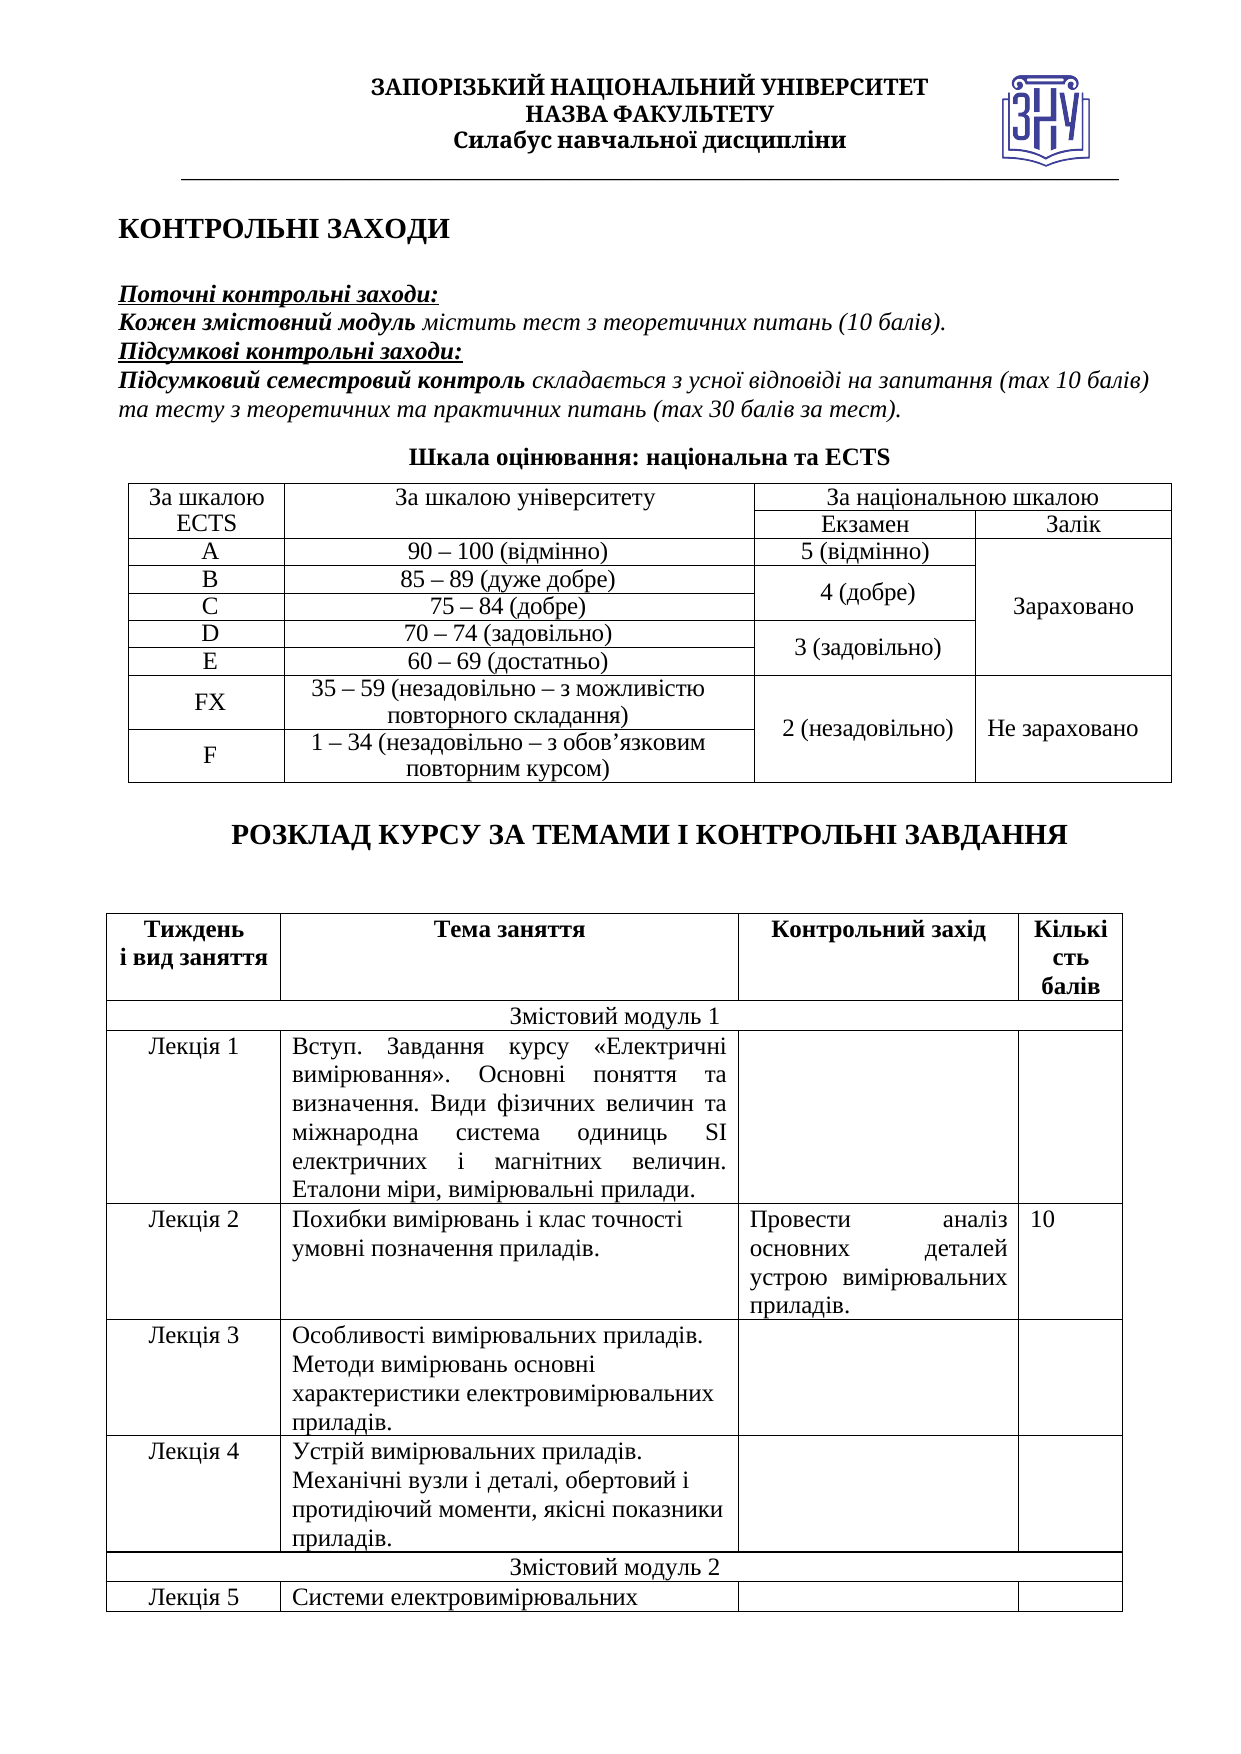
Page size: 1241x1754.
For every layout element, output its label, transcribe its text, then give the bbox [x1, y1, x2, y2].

table_cell [1019, 1320, 1122, 1435]
table_header Тиждень і вид заняття [107, 914, 280, 1000]
table_header Тема заняття [281, 914, 738, 1000]
text КОНТРОЛЬНІ ЗАХОДИ [118, 212, 1181, 245]
table_cell FX [129, 676, 284, 728]
table_cell Екзамен [755, 511, 975, 538]
table_cell Похибки вимірювань і клас точності умовні позначення приладів. [281, 1204, 738, 1319]
table_cell 90 – 100 (відмінно) [285, 539, 754, 565]
table_cell F [129, 730, 284, 782]
table_cell 4 (добре) [755, 566, 975, 620]
table_cell [739, 1436, 1018, 1551]
table_cell [739, 1031, 1018, 1203]
table_cell [1019, 1582, 1122, 1611]
table_cell Системи електровимірювальних приладів. Магнітоелектрична та електромагнітна система. [281, 1582, 738, 1611]
table_cell Лекція 3 [107, 1320, 280, 1435]
table_cell Лекція 5 [107, 1582, 280, 1611]
table_cell B [129, 566, 284, 592]
table_cell Зараховано [976, 539, 1171, 674]
table_cell Устрій вимірювальних приладів. Механічні вузли і деталі, обертовий і протидіючий моменти, якісні показники приладів. [281, 1436, 738, 1551]
text Підсумковий семестровий контроль складається з усної відповіді на запитання (max 10 балів) та тесту з теоретичних та практичних питань (max 30 балів за тест). [118, 365, 1181, 422]
table_cell Провести аналіз основних деталей устрою вимірювальних приладів. [739, 1204, 1018, 1319]
table_header Кількість балів [1019, 914, 1122, 1000]
table_header Контрольний захід [739, 914, 1018, 1000]
table_header За шкалою університету [285, 484, 754, 538]
table_cell Особливості вимірювальних приладів. Методи вимірювань основні характеристики електровимірювальних приладів. [281, 1320, 738, 1435]
table_cell Лекція 2 [107, 1204, 280, 1319]
picture [1002, 75, 1090, 167]
text Поточні контрольні заходи: [118, 279, 1181, 307]
text Шкала оцінювання: національна та ECTS [118, 442, 1181, 470]
table_cell 3 (задовільно) [755, 621, 975, 674]
text РОЗКЛАД КУРСУ ЗА ТЕМАМИ І КОНТРОЛЬНІ ЗАВДАННЯ [118, 817, 1181, 850]
table_cell [1019, 1436, 1122, 1551]
table_cell [1019, 1031, 1122, 1203]
table_cell 10 [1019, 1204, 1122, 1319]
table_cell 2 (незадовільно) [755, 676, 975, 782]
table_cell E [129, 648, 284, 674]
table_cell Змістовий модуль 1 [107, 1001, 1122, 1030]
table_cell Не зараховано [976, 676, 1171, 782]
table_cell 85 – 89 (дуже добре) [285, 566, 754, 592]
table_cell Залік [976, 511, 1171, 538]
table_cell 75 – 84 (добре) [285, 594, 754, 620]
table_cell 5 (відмінно) [755, 539, 975, 565]
text Підсумкові контрольні заходи: [118, 336, 1181, 365]
table_cell 1 – 34 (незадовільно – з обов’язковим повторним курсом) [285, 730, 754, 782]
table_header За національною шкалою [755, 484, 1171, 510]
table_cell D [129, 621, 284, 647]
table_cell [739, 1582, 1018, 1611]
table_cell Вступ. Завдання курсу «Електричні вимірювання». Основні поняття та визначення. Види фізичних величин та міжнародна система одиниць SI електричних і магнітних величин. Еталони міри, вимірювальні прилади. [281, 1031, 738, 1203]
table_cell Лекція 4 [107, 1436, 280, 1551]
table_cell 60 – 69 (достатньо) [285, 648, 754, 674]
table_cell C [129, 594, 284, 620]
table_cell 70 – 74 (задовільно) [285, 621, 754, 647]
table_header За шкалою ECTS [129, 484, 284, 538]
table_cell A [129, 539, 284, 565]
text Кожен змістовний модуль містить тест з теоретичних питань (10 балів). [118, 307, 1181, 336]
table_cell Лекція 1 [107, 1031, 280, 1203]
table_cell 35 – 59 (незадовільно – з можливістю повторного складання) [285, 676, 754, 728]
table_cell Змістовий модуль 2 [107, 1553, 1122, 1581]
table_cell [739, 1320, 1018, 1435]
